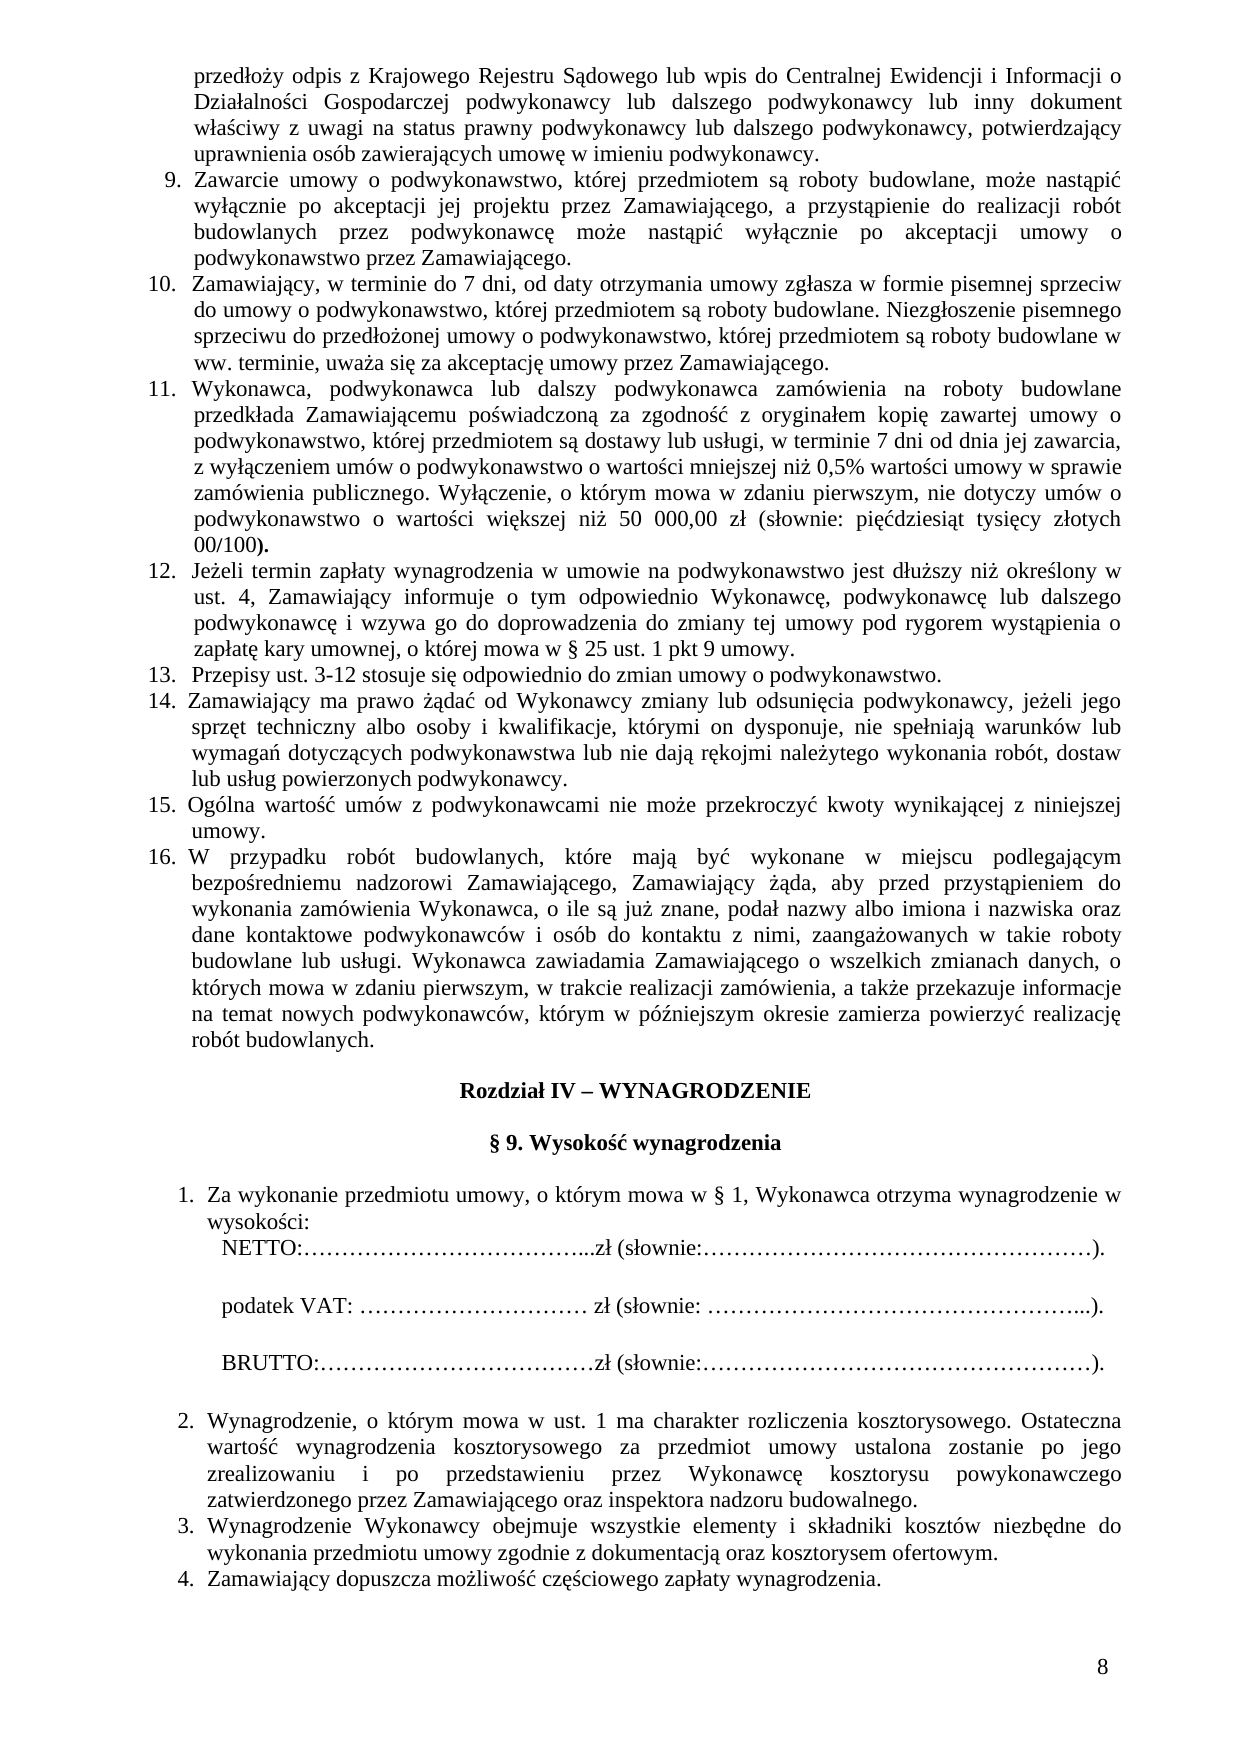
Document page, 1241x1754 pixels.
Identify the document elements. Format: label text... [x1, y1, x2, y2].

text Rozdział IV – WYNAGRODZENIE [148, 1077, 1123, 1103]
list Przepisy ust. 3-12 stosuje się odpowiednio do zmian umowy o podwykonawstwo. [148, 662, 1123, 688]
list Zawarcie umowy o podwykonawstwo, której przedmiotem są roboty budowlane, może nastąpić wyłącznie po akceptacji jej projektu przez Zamawiającego, a przystąpienie do realizacji robót budowlanych przez podwykonawcę może nastąpić wyłącznie po akceptacji umowy o podwykonawstwo przez Zamawiającego. [164, 167, 1123, 271]
text BRUTTO:………………………………zł (słownie:……………………………………………). [148, 1349, 1123, 1376]
list Jeżeli termin zapłaty wynagrodzenia w umowie na podwykonawstwo jest dłuższy niż określony w ust. 4, Zamawiający informuje o tym odpowiednio Wykonawcę, podwykonawcę lub dalszego podwykonawcę i wzywa go do doprowadzenia do zmiany tej umowy pod rygorem wystąpienia o zapłatę kary umownej, o której mowa w § 25 ust. 1 pkt 9 umowy. [148, 557, 1123, 662]
list Ogólna wartość umów z podwykonawcami nie może przekroczyć kwoty wynikającej z niniejszej umowy. [148, 792, 1123, 844]
text NETTO:………………………………...zł (słownie:……………………………………………). [148, 1234, 1123, 1261]
list Wynagrodzenie, o którym mowa w ust. 1 ma charakter rozliczenia kosztorysowego. Ostateczna wartość wynagrodzenia kosztorysowego za przedmiot umowy ustalona zostanie po jego zrealizowaniu i po przedstawieniu przez Wykonawcę kosztorysu powykonawczego zatwierdzonego przez Zamawiającego oraz inspektora nadzoru budowalnego. [177, 1407, 1123, 1512]
list Zamawiający ma prawo żądać od Wykonawcy zmiany lub odsunięcia podwykonawcy, jeżeli jego sprzęt techniczny albo osoby i kwalifikacje, którymi on dysponuje, nie spełniają warunków lub wymagań dotyczących podwykonawstwa lub nie dają rękojmi należytego wykonania robót, dostaw lub usług powierzonych podwykonawcy. [148, 688, 1123, 792]
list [164, 63, 1123, 167]
list Zamawiający dopuszcza możliwość częściowego zapłaty wynagrodzenia. [177, 1565, 1108, 1591]
text podatek VAT: ………………………… zł (słownie: …………………………………………...). [148, 1292, 1123, 1318]
list Za wykonanie przedmiotu umowy, o którym mowa w § 1, Wykonawca otrzyma wynagrodzenie w wysokości: [177, 1181, 1123, 1234]
list Wynagrodzenie Wykonawcy obejmuje wszystkie elementy i składniki kosztów niezbędne do wykonania przedmiotu umowy zgodnie z dokumentacją oraz kosztorysem ofertowym. [177, 1512, 1123, 1565]
list Zamawiający, w terminie do 7 dni, od daty otrzymania umowy zgłasza w formie pisemnej sprzeciw do umowy o podwykonawstwo, której przedmiotem są roboty budowlane. Niezgłoszenie pisemnego sprzeciwu do przedłożonej umowy o podwykonawstwo, której przedmiotem są roboty budowlane w ww. terminie, uważa się za akceptację umowy przez Zamawiającego. [148, 271, 1123, 375]
list W przypadku robót budowlanych, które mają być wykonane w miejscu podlegającym bezpośredniemu nadzorowi Zamawiającego, Zamawiający żąda, aby przed przystąpieniem do wykonania zamówienia Wykonawca, o ile są już znane, podał nazwy albo imiona i nazwiska oraz dane kontaktowe podwykonawców i osób do kontaktu z nimi, zaangażowanych w takie roboty budowlane lub usługi. Wykonawca zawiadamia Zamawiającego o wszelkich zmianach danych, o których mowa w zdaniu pierwszym, w trakcie realizacji zamówienia, a także przekazuje informacje na temat nowych podwykonawców, którym w późniejszym okresie zamierza powierzyć realizację robót budowlanych. [148, 844, 1123, 1052]
text § 9. Wysokość wynagrodzenia [148, 1103, 1123, 1155]
list Wykonawca, podwykonawca lub dalszy podwykonawca zamówienia na roboty budowlane przedkłada Zamawiającemu poświadczoną za zgodność z oryginałem kopię zawartej umowy o podwykonawstwo, której przedmiotem są dostawy lub usługi, w terminie 7 dni od dnia jej zawarcia, z wyłączeniem umów o podwykonawstwo o wartości mniejszej niż 0,5% wartości umowy w sprawie zamówienia publicznego. Wyłączenie, o którym mowa w zdaniu pierwszym, nie dotyczy umów o podwykonawstwo o wartości większej niż 50 000,00 zł (słownie: pięćdziesiąt tysięcy złotych 00/100). [148, 375, 1123, 557]
